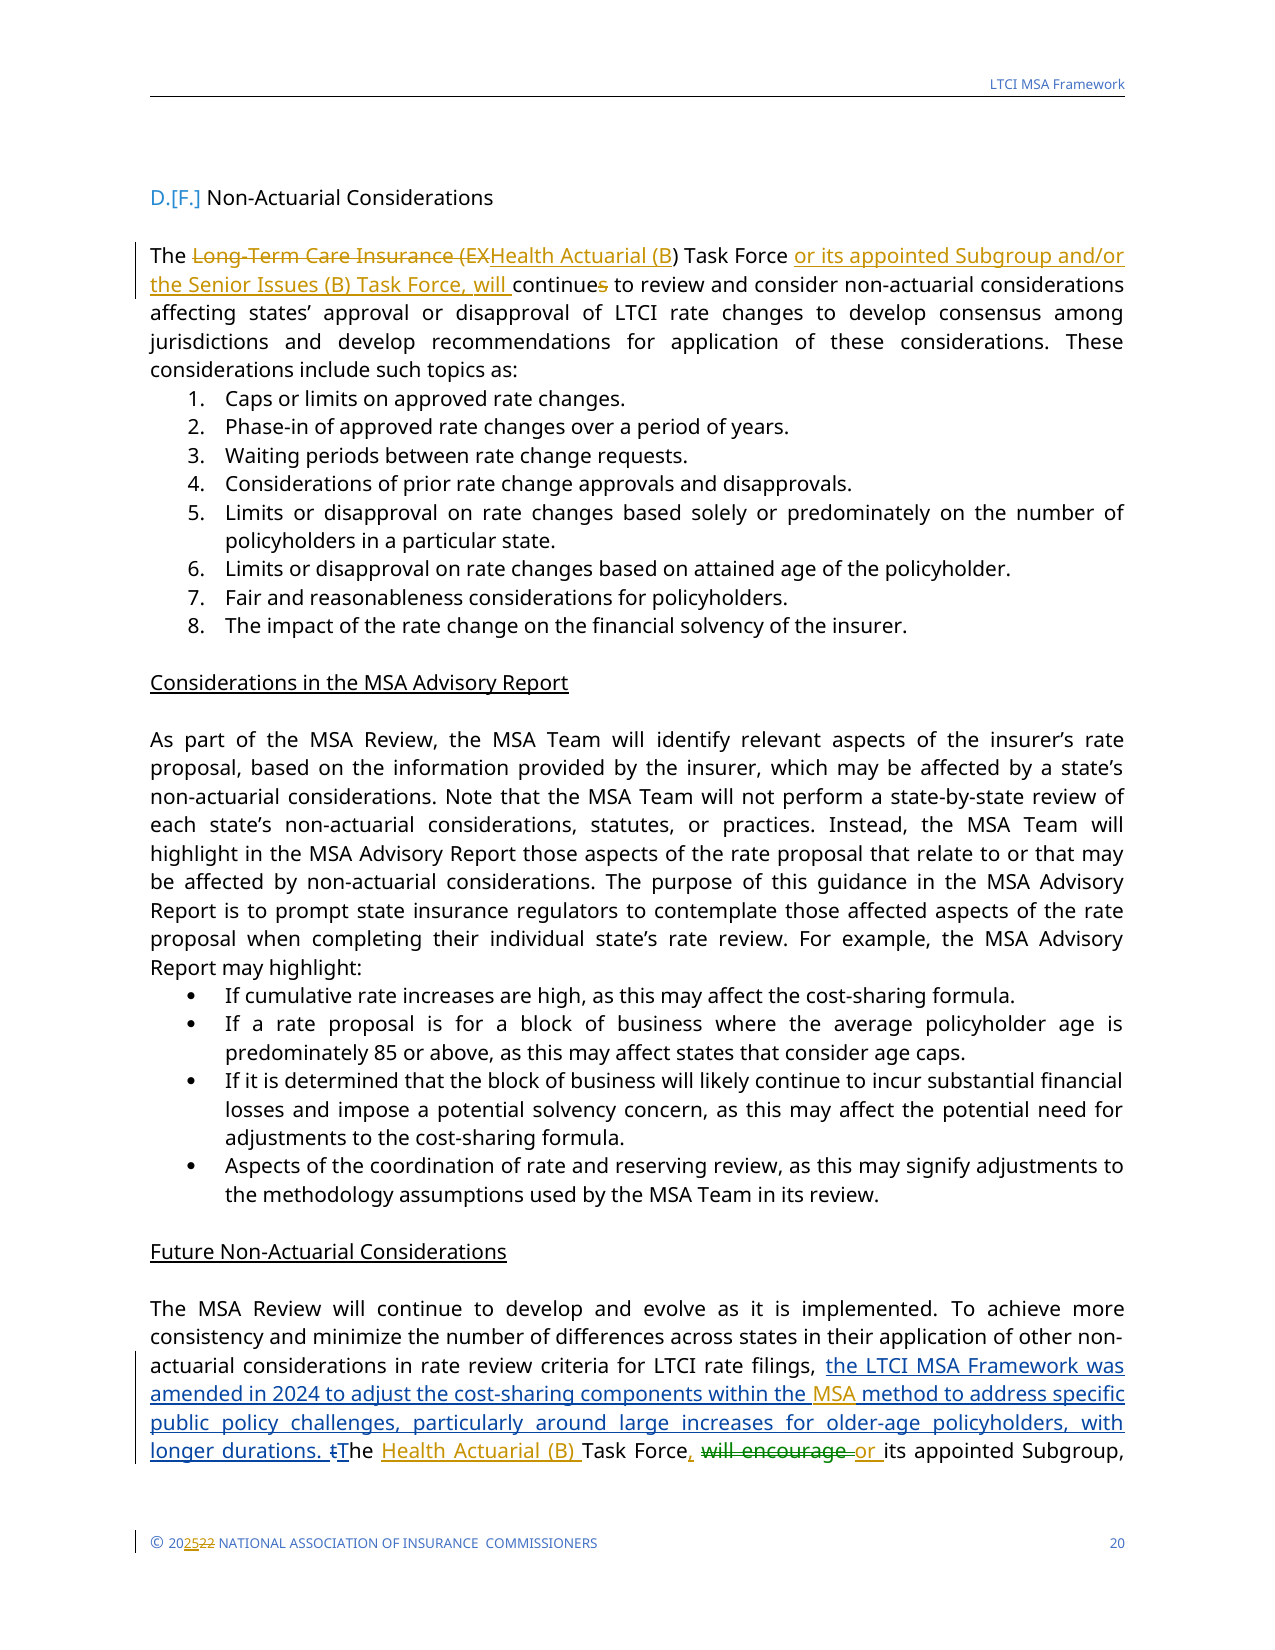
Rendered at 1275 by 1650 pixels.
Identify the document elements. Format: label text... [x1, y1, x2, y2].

list If cumulative rate increases are high, as this may affect the cost-sharing formula. [187, 981, 1125, 1009]
text The ) Task Force continue to review and consider non-actuarial considerations affecting states’ approval or disapproval of LTCI rate changes to develop consensus among jurisdictions and develop recommendations for application of these considerations. These considerations include such topics as: [150, 242, 1125, 384]
subtitle Non-Actuarial Considerations [150, 183, 1125, 211]
list Waiting periods between rate change requests. [187, 441, 1125, 469]
list Considerations of prior rate change approvals and disapprovals. [187, 469, 1125, 498]
list If a rate proposal is for a block of business where the average policyholder age is predominately 85 or above, as this may affect states that consider age caps. [187, 1009, 1125, 1066]
list Aspects of the coordination of rate and reserving review, as this may signify adjustments to the methodology assumptions used by the MSA Team in its review. [187, 1152, 1125, 1208]
text As part of the MSA Review, the MSA Team will identify relevant aspects of the insurer’s rate proposal, based on the information provided by the insurer, which may be affected by a state’s non-actuarial considerations. Note that the MSA Team will not perform a state-by-state review of each state’s non-actuarial considerations, statutes, or practices. Instead, the MSA Team will highlight in the MSA Advisory Report those aspects of the rate proposal that relate to or that may be affected by non-actuarial considerations. The purpose of this guidance in the MSA Advisory Report is to prompt state insurance regulators to contemplate those affected aspects of the rate proposal when completing their individual state’s rate review. For example, the MSA Advisory Report may highlight: [150, 725, 1125, 981]
list Caps or limits on approved rate changes. [187, 384, 1125, 412]
list Phase-in of approved rate changes over a period of years. [187, 412, 1125, 441]
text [150, 1433, 1125, 1464]
list If it is determined that the block of business will likely continue to incur substantial financial losses and impose a potential solvency concern, as this may affect the potential need for adjustments to the cost-sharing formula. [187, 1066, 1125, 1152]
text Considerations in the MSA Advisory Report [150, 668, 1125, 697]
list The impact of the rate change on the financial solvency of the insurer. [187, 611, 1125, 640]
list Limits or disapproval on rate changes based solely or predominately on the number of policyholders in a particular state. [187, 498, 1125, 554]
text Future Non-Actuarial Considerations [150, 1237, 1125, 1265]
list Limits or disapproval on rate changes based on attained age of the policyholder. [187, 554, 1125, 583]
list Fair and reasonableness considerations for policyholders. [187, 583, 1125, 611]
